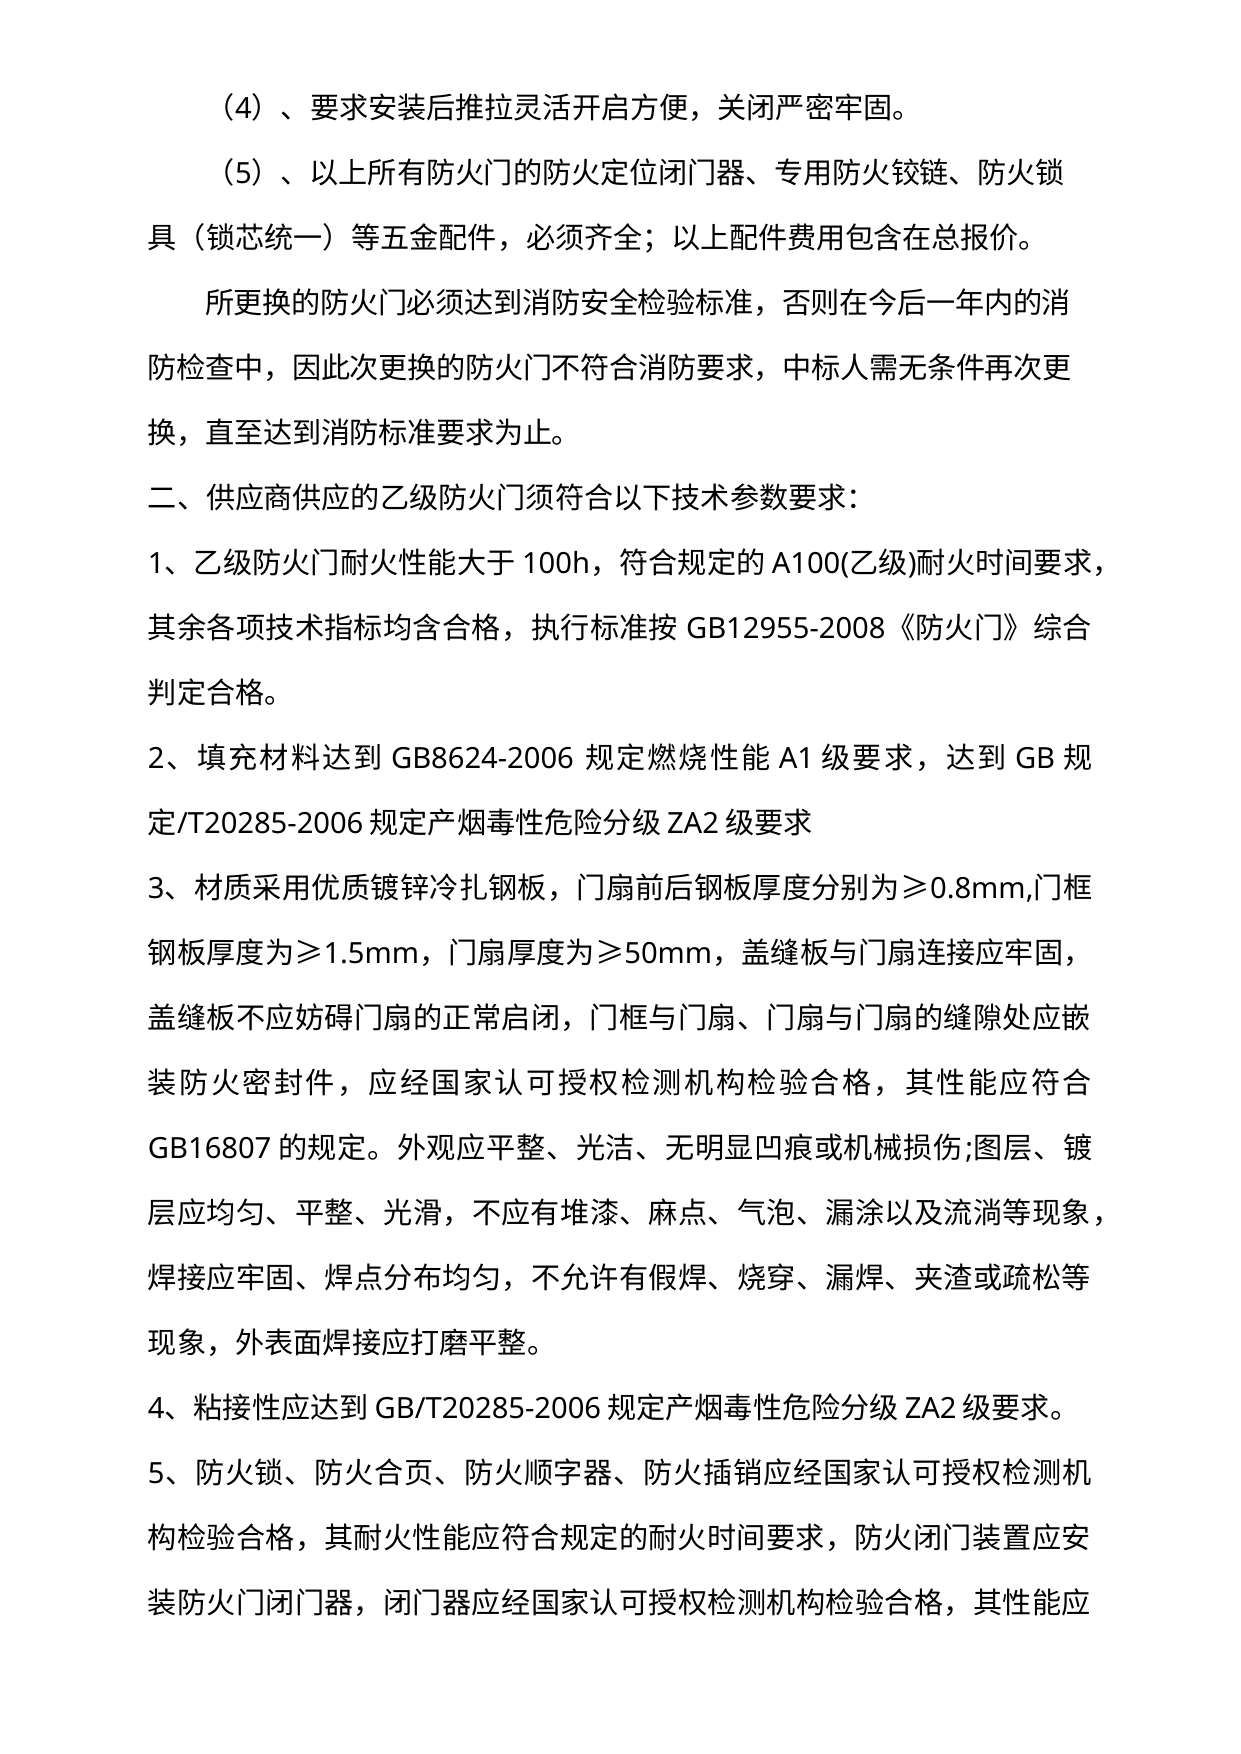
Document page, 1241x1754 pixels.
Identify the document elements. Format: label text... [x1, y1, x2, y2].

text 1、乙级防火门耐火性能大于100h，符合规定的A100(乙级)耐火时间要求，其余各项技术指标均含合格，执行标准按GB12955-2008《防火门》综合判定合格。 [148, 528, 1092, 723]
text 2、填充材料达到GB8624-2006 规定燃烧性能A1级要求，达到GB规定/T20285-2006规定产烟毒性危险分级ZA2级要求 [148, 723, 1092, 853]
text （4）、要求安装后推拉灵活开启方便，关闭严密牢固。 [148, 73, 1092, 138]
text 二、供应商供应的乙级防火门须符合以下技术参数要求： [148, 463, 1092, 528]
text 3、材质采用优质镀锌冷扎钢板，门扇前后钢板厚度分别为≥0.8mm,门框钢板厚度为≥1.5mm，门扇厚度为≥50mm，盖缝板与门扇连接应牢固，盖缝板不应妨碍门扇的正常启闭，门框与门扇、门扇与门扇的缝隙处应嵌装防火密封件，应经国家认可授权检测机构检验合格，其性能应符合GB16807的规定。外观应平整、光洁、无明显凹痕或机械损伤;图层、镀层应均匀、平整、光滑，不应有堆漆、麻点、气泡、漏涂以及流淌等现象，焊接应牢固、焊点分布均匀，不允许有假焊、烧穿、漏焊、夹渣或疏松等现象，外表面焊接应打磨平整。 [148, 853, 1092, 1373]
text 所更换的防火门必须达到消防安全检验标准，否则在今后一年内的消防检查中，因此次更换的防火门不符合消防要求，中标人需无条件再次更换，直至达到消防标准要求为止。 [148, 268, 1092, 463]
text 4、粘接性应达到GB/T20285-2006规定产烟毒性危险分级ZA2级要求。 [148, 1373, 1092, 1438]
text （5）、以上所有防火门的防火定位闭门器、专用防火铰链、防火锁具（锁芯统一）等五金配件，必须齐全；以上配件费用包含在总报价。 [148, 138, 1092, 268]
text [148, 1438, 1092, 1633]
